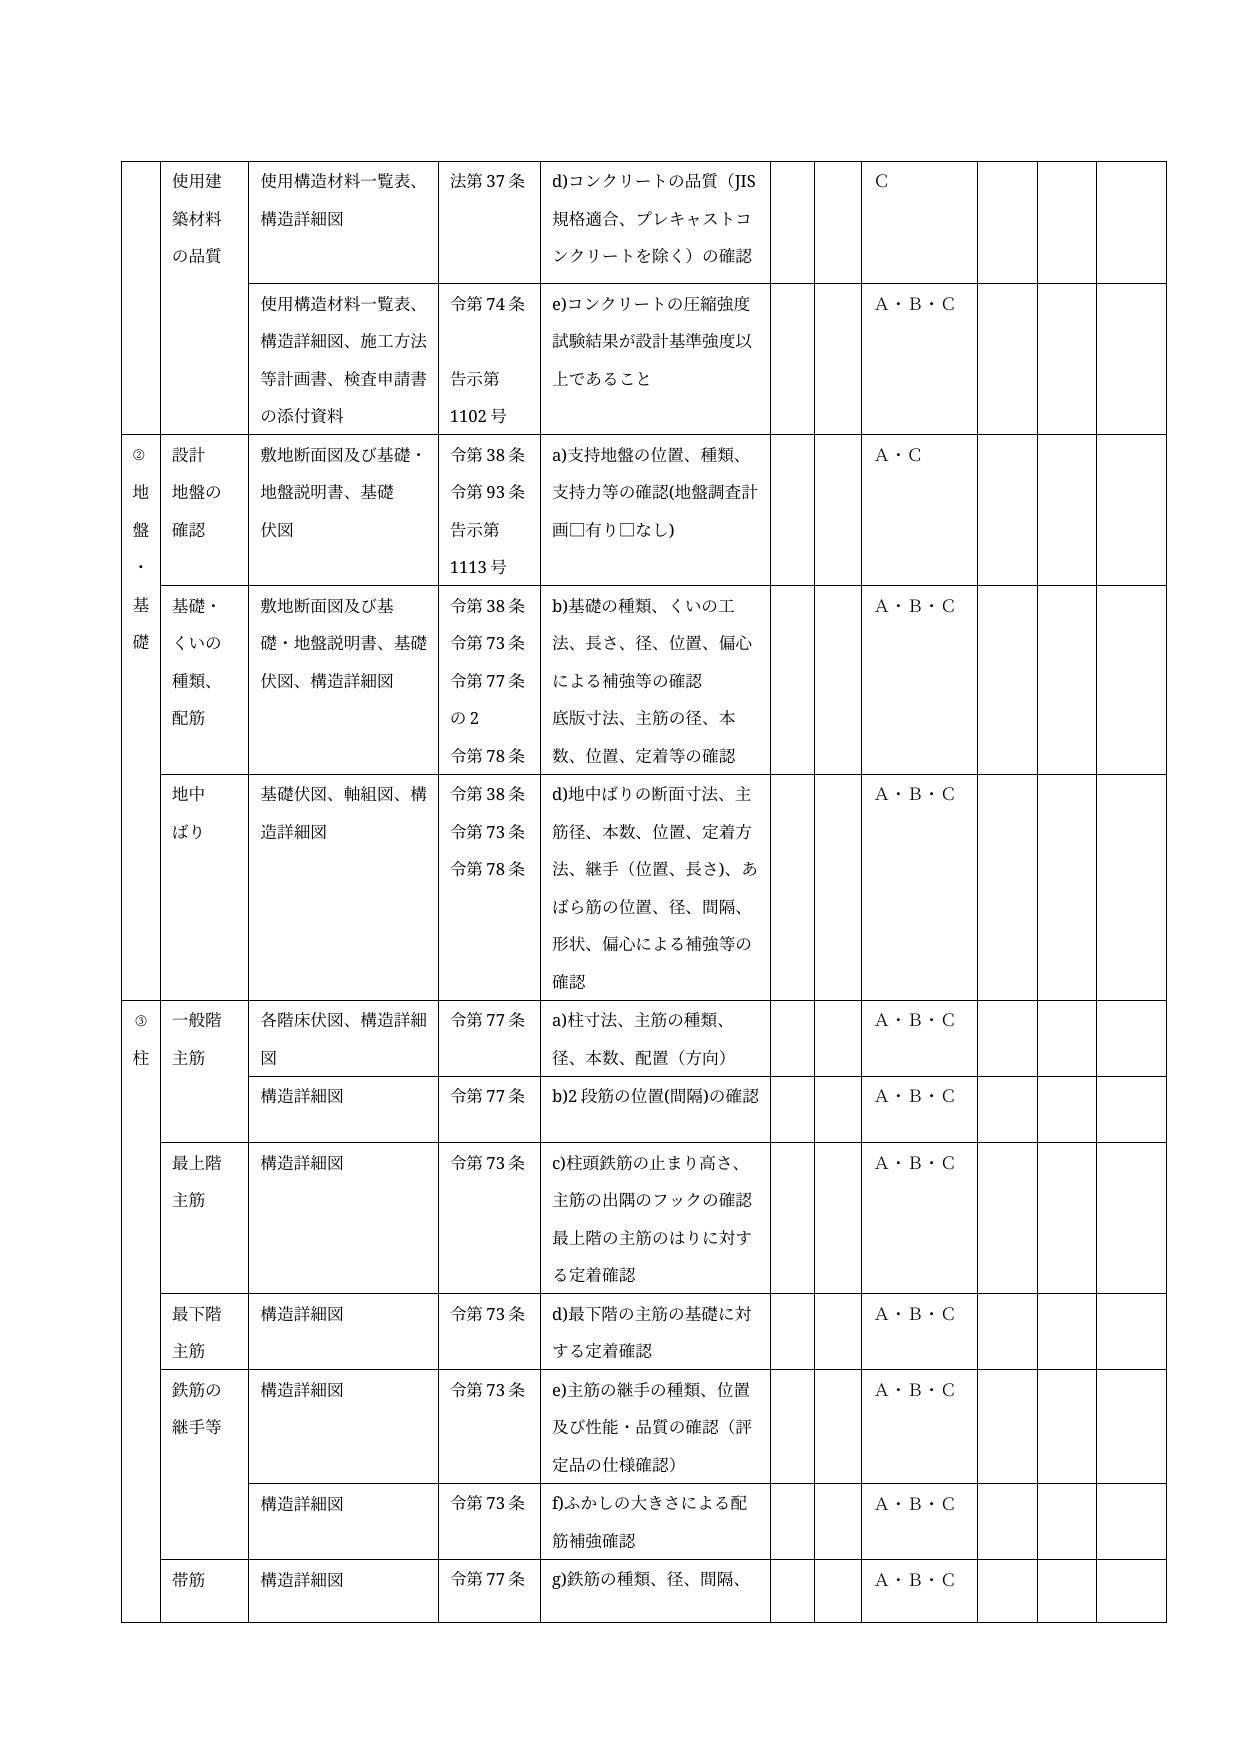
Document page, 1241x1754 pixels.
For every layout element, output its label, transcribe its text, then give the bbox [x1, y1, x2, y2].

table_cell [978, 1370, 1037, 1483]
table_cell Ａ・Ｂ・Ｃ [862, 284, 977, 434]
table_cell [771, 775, 814, 1000]
table_cell [771, 1484, 814, 1559]
table_cell 最上階主筋 [161, 1143, 248, 1293]
table_cell f)ふかしの大きさによる配筋補強確認 [541, 1484, 770, 1559]
table_cell 構造詳細図 [249, 1484, 438, 1559]
table_cell [771, 1143, 814, 1293]
table_cell [1038, 1294, 1096, 1369]
table_cell [815, 1001, 861, 1076]
table_cell e)主筋の継手の種類、位置及び性能・品質の確認（評定品の仕様確認） [541, 1370, 770, 1483]
table_cell b)2段筋の位置(間隔)の確認 [541, 1077, 770, 1142]
table_cell [1097, 284, 1166, 434]
table_cell Ａ・Ｂ・Ｃ [862, 1143, 977, 1293]
table_cell Ａ・Ｂ・Ｃ [862, 1484, 977, 1559]
table_cell 令第38条 令第73条 令第77条の2 令第78条 [439, 586, 540, 774]
table_cell [771, 1560, 814, 1622]
table_cell 帯筋 [161, 1560, 248, 1622]
table_cell [1097, 1143, 1166, 1293]
table_cell [815, 586, 861, 774]
table_cell 令第74条 告示第1102号 [439, 284, 540, 434]
table_cell [815, 1143, 861, 1293]
table_cell [1038, 1484, 1096, 1559]
table_cell a)柱寸法、主筋の種類、径、本数、配置（方向） [541, 1001, 770, 1076]
table_cell 使用構造材料一覧表、 構造詳細図、施工方法 等計画書、検査申請書 の添付資料 [249, 284, 438, 434]
table_cell [978, 586, 1037, 774]
table_cell [1097, 1001, 1166, 1076]
table_cell 各階床伏図、構造詳細 図 [249, 1001, 438, 1076]
table_cell [1097, 162, 1166, 283]
table_cell [978, 284, 1037, 434]
table_cell Ａ・Ｂ・Ｃ [862, 1077, 977, 1142]
table_cell [978, 162, 1037, 283]
table_cell [1038, 1560, 1096, 1622]
table_cell [978, 1077, 1037, 1142]
table_cell 令第38条 令第93条 告示第1113号 [439, 435, 540, 585]
table_cell b)基礎の種類、くいの工法、長さ、径、位置、偏心による補強等の確認 底版寸法、主筋の径、本数、位置、定着等の確認 [541, 586, 770, 774]
table_cell [815, 1077, 861, 1142]
table_cell 使用構造材料一覧表、 構造詳細図 [249, 162, 438, 283]
table_cell 令第38条 令第73条 令第78条 [439, 775, 540, 1000]
table_cell Ａ・Ｂ・Ｃ [862, 586, 977, 774]
table_cell [771, 1294, 814, 1369]
table_cell 鉄筋の継手等 [161, 1370, 248, 1559]
table_cell [978, 1294, 1037, 1369]
table_cell [978, 1143, 1037, 1293]
table_cell Ａ・Ｂ・Ｃ [862, 1001, 977, 1076]
table_cell [978, 1001, 1037, 1076]
table_cell [1038, 775, 1096, 1000]
table_cell 最下階主筋 [161, 1294, 248, 1369]
table_cell [1038, 284, 1096, 434]
table_cell 令第73条 [439, 1370, 540, 1483]
table_cell [815, 1560, 861, 1622]
table_cell [1097, 1294, 1166, 1369]
table_cell [978, 775, 1037, 1000]
table_cell 設計 地盤の確認 [161, 435, 248, 585]
table_cell ③ 柱 [122, 1001, 160, 1622]
table_cell [815, 162, 861, 283]
table_cell 構造詳細図 [249, 1370, 438, 1483]
table_cell [1097, 1077, 1166, 1142]
table_cell [1097, 1484, 1166, 1559]
table_cell 令第77条 [439, 1001, 540, 1076]
table_cell [1038, 1143, 1096, 1293]
table_cell 令第77条 [439, 1560, 540, 1622]
table_cell e)コンクリートの圧縮強度試験結果が設計基準強度以上であること [541, 284, 770, 434]
table_cell 令第73条 [439, 1484, 540, 1559]
table_cell Ａ・Ｂ・Ｃ [862, 1370, 977, 1483]
table_cell 基礎伏図、軸組図、構 造詳細図 [249, 775, 438, 1000]
table_cell Ａ・Ｂ・Ｃ [862, 1294, 977, 1369]
table_cell [1097, 586, 1166, 774]
table_cell [1097, 435, 1166, 585]
table_cell 令第73条 [439, 1143, 540, 1293]
table_cell 構造詳細図 [249, 1077, 438, 1142]
table_cell 使用建築材料の品質 [161, 162, 248, 434]
table_cell [815, 775, 861, 1000]
table_cell [1038, 1370, 1096, 1483]
table_cell [771, 1077, 814, 1142]
table_cell [978, 1560, 1037, 1622]
table_cell [978, 1484, 1037, 1559]
table_cell 法第37条 [439, 162, 540, 283]
table_cell [1097, 1560, 1166, 1622]
table_cell 敷地断面図及び基礎・地盤説明書、基礎 伏図 [249, 435, 438, 585]
table_cell 基礎・ くいの種類、配筋 [161, 586, 248, 774]
table_cell [1038, 586, 1096, 774]
table_cell [1097, 775, 1166, 1000]
table_cell [771, 162, 814, 283]
table_cell [1038, 1001, 1096, 1076]
table_cell [1097, 1370, 1166, 1483]
table_cell Ａ・Ｃ [862, 435, 977, 585]
table_cell 構造詳細図 [249, 1143, 438, 1293]
table_cell [771, 435, 814, 585]
table_cell [1038, 162, 1096, 283]
table_cell [815, 435, 861, 585]
table_cell d)最下階の主筋の基礎に対する定着確認 [541, 1294, 770, 1369]
table_cell [815, 1484, 861, 1559]
table_cell [978, 435, 1037, 585]
table_cell 構造詳細図 [249, 1294, 438, 1369]
table_cell 構造詳細図 [249, 1560, 438, 1622]
table_cell 敷地断面図及び基 礎・地盤説明書、基礎 伏図、構造詳細図 [249, 586, 438, 774]
table_cell [771, 1001, 814, 1076]
table_cell ② 地盤 ・ 基礎 [122, 435, 160, 1000]
table_cell 一般階主筋 [161, 1001, 248, 1142]
table_cell [815, 1370, 861, 1483]
table_cell Ａ・Ｂ・Ｃ [862, 1560, 977, 1622]
table_cell [1038, 1077, 1096, 1142]
table_cell Ａ・Ｂ・Ｃ [862, 775, 977, 1000]
table_cell Ｃ [862, 162, 977, 283]
table_cell 令第73条 [439, 1294, 540, 1369]
table_cell [815, 284, 861, 434]
table_cell d)コンクリートの品質（JIS規格適合、プレキャストコンクリートを除く）の確認 [541, 162, 770, 283]
table_cell [1038, 435, 1096, 585]
table_cell 令第77条 [439, 1077, 540, 1142]
table_cell 地中 ばり [161, 775, 248, 1000]
table_cell [771, 586, 814, 774]
table_cell [771, 1370, 814, 1483]
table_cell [541, 1560, 770, 1622]
table_cell [815, 1294, 861, 1369]
table_cell a)支持地盤の位置、種類、支持力等の確認(地盤調査計画□有り□なし) [541, 435, 770, 585]
table_cell d)地中ばりの断面寸法、主筋径、本数、位置、定着方法、継手（位置、長さ)、あばら筋の位置、径、間隔、形状、偏心による補強等の確認 [541, 775, 770, 1000]
table_cell c)柱頭鉄筋の止まり高さ、主筋の出隅のフックの確認 最上階の主筋のはりに対する定着確認 [541, 1143, 770, 1293]
table_cell [771, 284, 814, 434]
